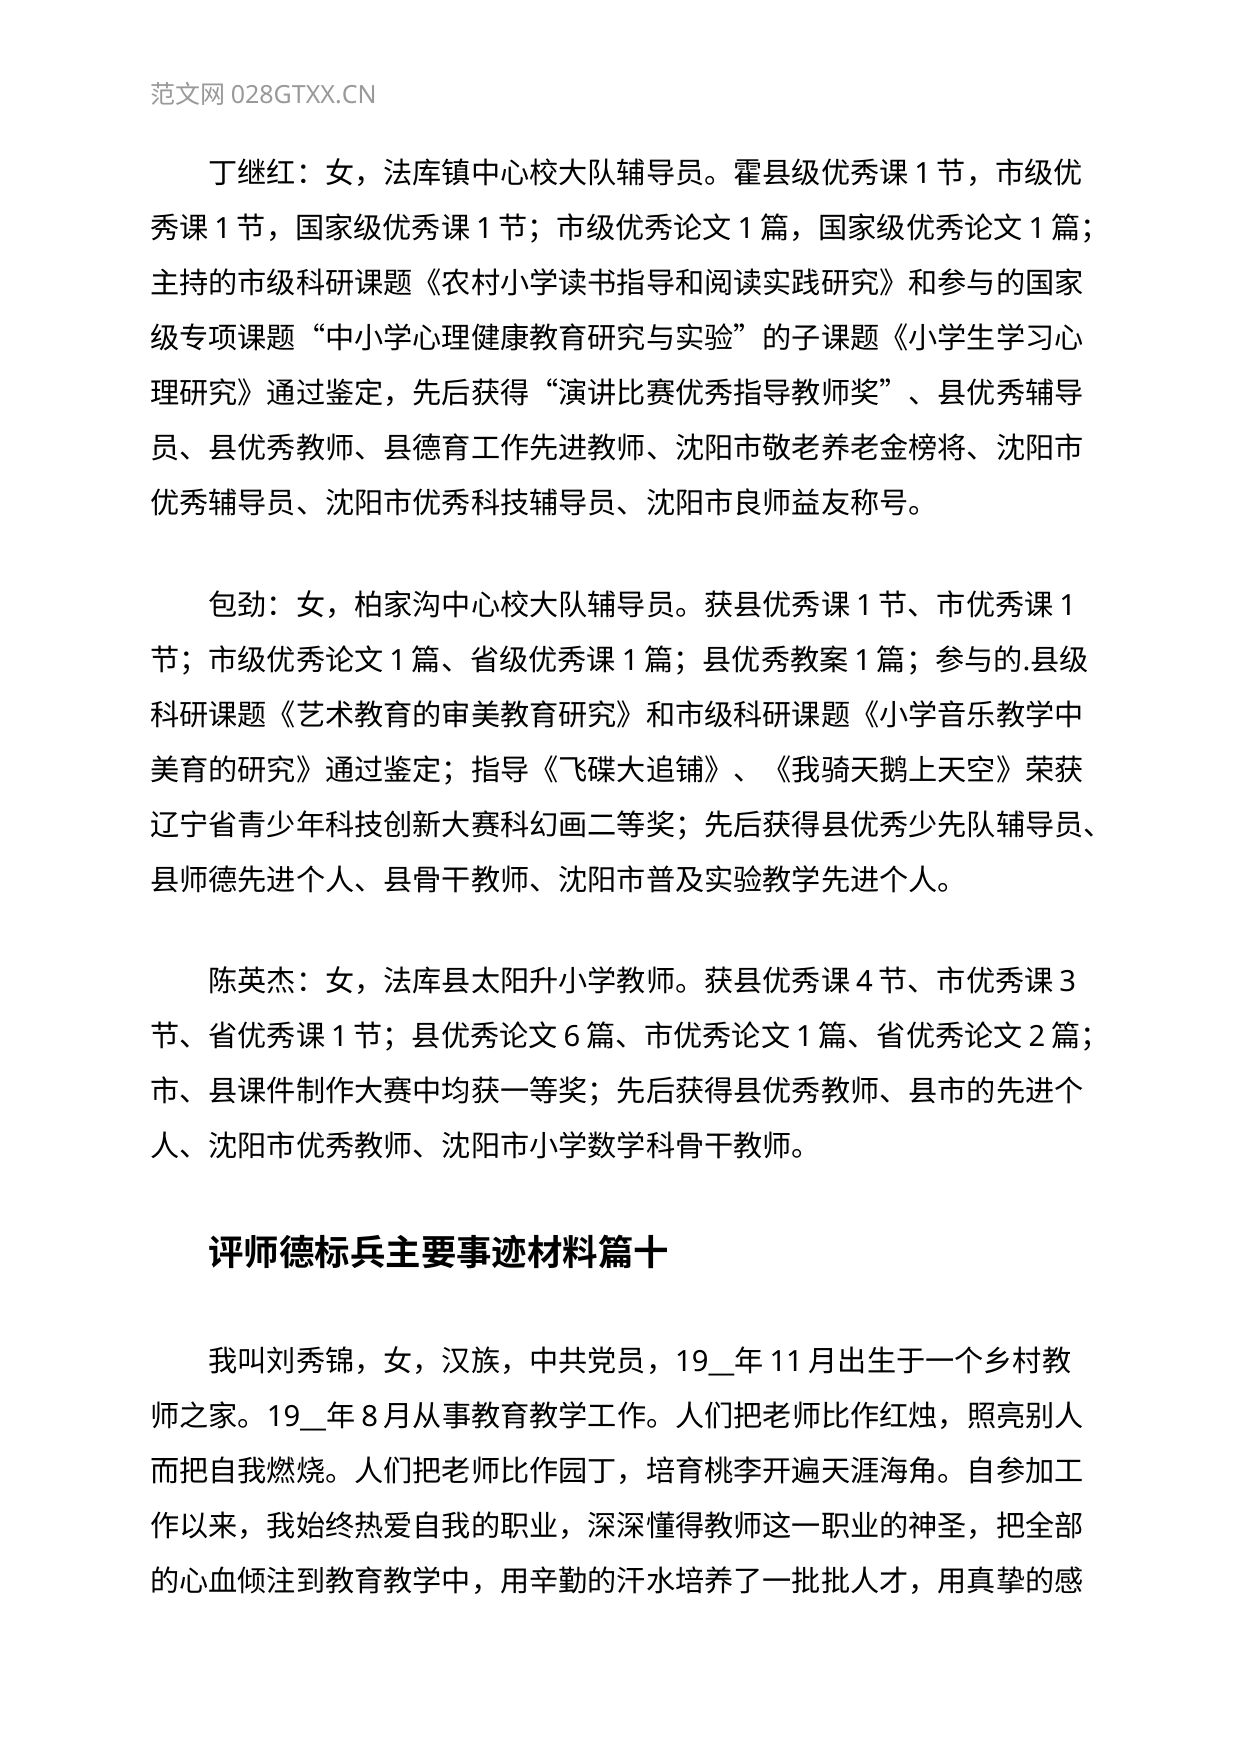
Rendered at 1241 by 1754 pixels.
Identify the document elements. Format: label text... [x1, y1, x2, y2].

text 评师德标兵主要事迹材料篇十 [150, 1224, 1090, 1276]
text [150, 1338, 1090, 1600]
text 陈英杰：女，法库县太阳升小学教师。获县优秀课4节、市优秀课3节、省优秀课1节；县优秀论文6篇、市优秀论文1篇、省优秀论文2篇；市、县课件制作大赛中均获一等奖；先后获得县优秀教师、县市的先进个人、沈阳市优秀教师、沈阳市小学数学科骨干教师。 [150, 958, 1090, 1165]
text 丁继红：女，法库镇中心校大队辅导员。霍县级优秀课1节，市级优秀课1节，国家级优秀课1节；市级优秀论文1篇，国家级优秀论文1篇；主持的市级科研课题《农村小学读书指导和阅读实践研究》和参与的国家级专项课题“中小学心理健康教育研究与实验”的子课题《小学生学习心理研究》通过鉴定，先后获得“演讲比赛优秀指导教师奖”、县优秀辅导员、县优秀教师、县德育工作先进教师、沈阳市敬老养老金榜将、沈阳市优秀辅导员、沈阳市优秀科技辅导员、沈阳市良师益友称号。 [150, 150, 1090, 522]
text 包劲：女，柏家沟中心校大队辅导员。获县优秀课1节、市优秀课1节；市级优秀论文1篇、省级优秀课1篇；县优秀教案1篇；参与的.县级科研课题《艺术教育的审美教育研究》和市级科研课题《小学音乐教学中美育的研究》通过鉴定；指导《飞碟大追铺》、《我骑天鹅上天空》荣获辽宁省青少年科技创新大赛科幻画二等奖；先后获得县优秀少先队辅导员、县师德先进个人、县骨干教师、沈阳市普及实验教学先进个人。 [150, 581, 1090, 898]
